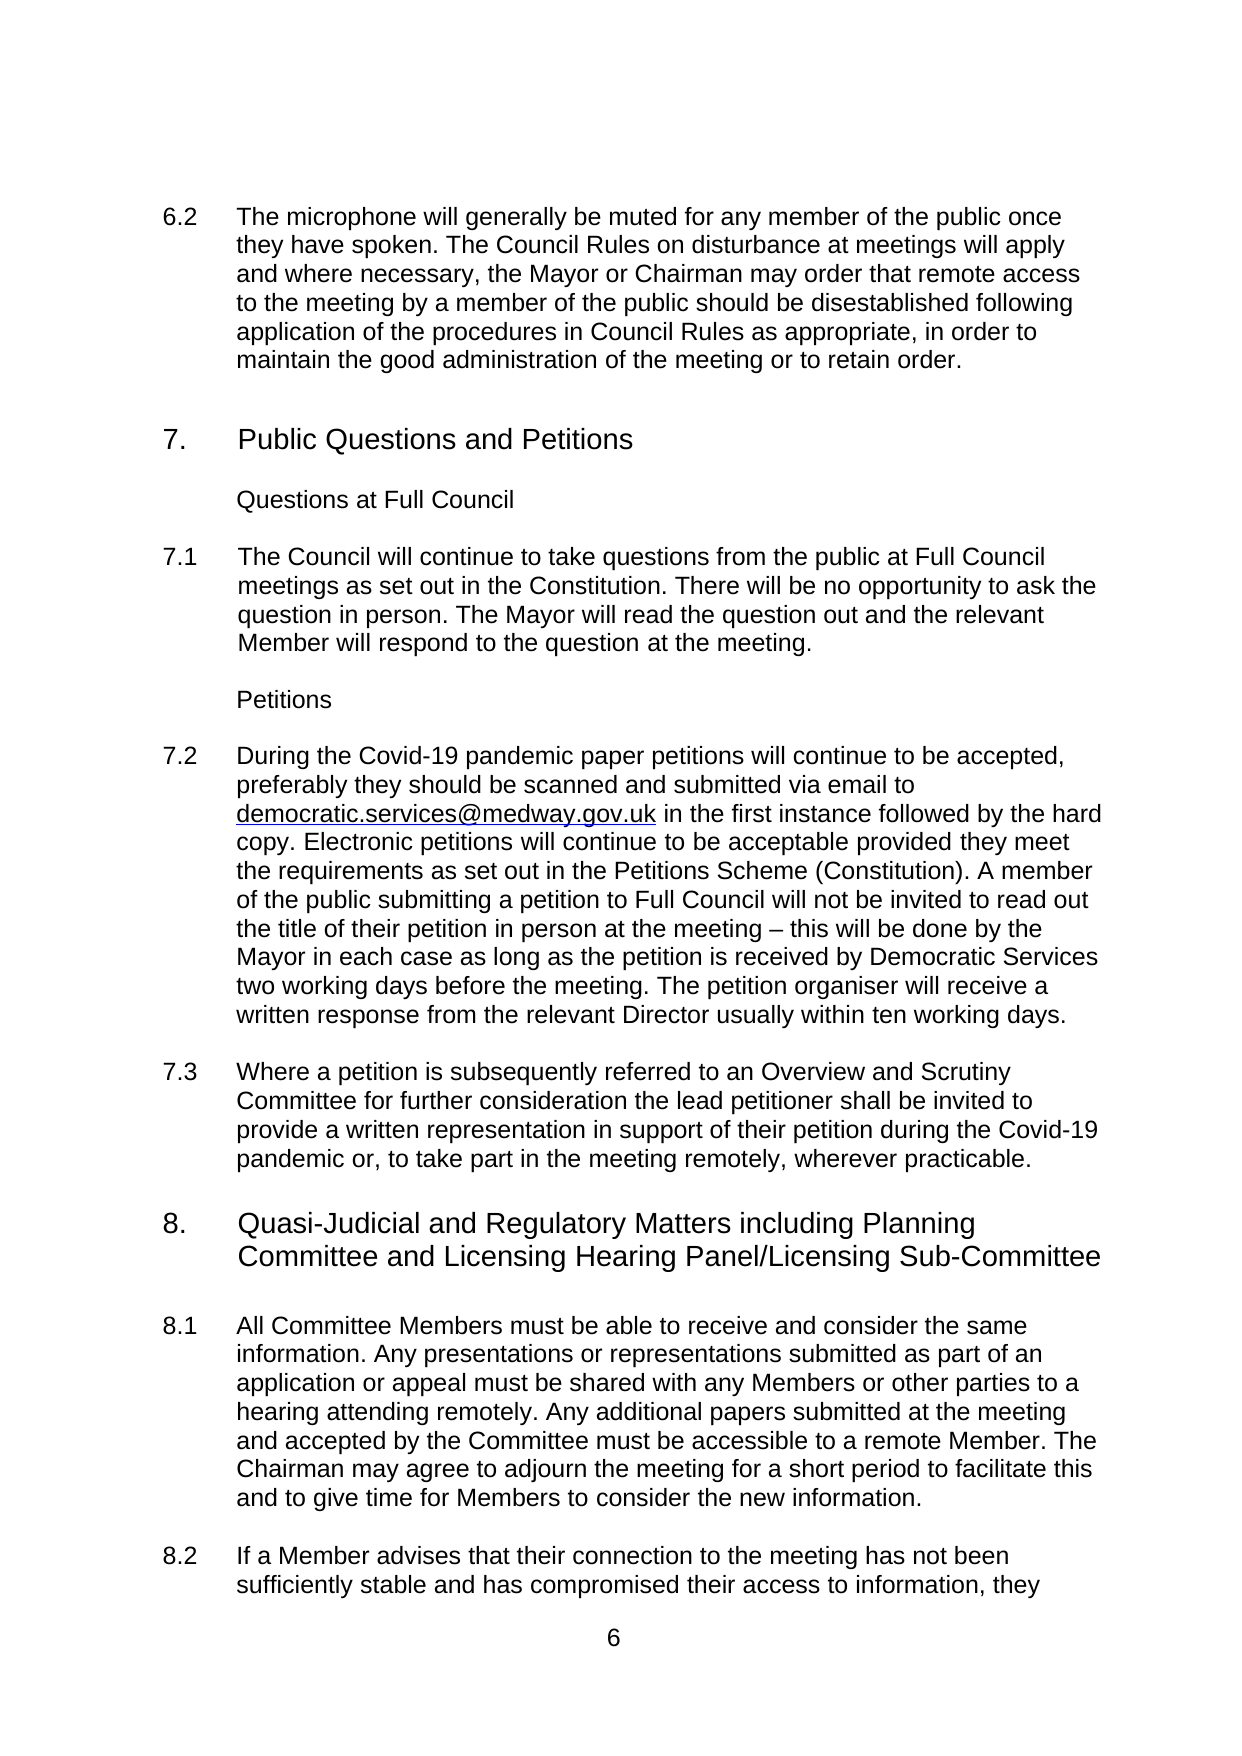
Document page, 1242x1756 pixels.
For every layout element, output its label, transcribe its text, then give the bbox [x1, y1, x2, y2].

text Petitions [236, 685, 1119, 713]
subtitle Public Questions and Petitions [162, 422, 1119, 456]
list Where a petition is subsequently referred to an Overview and Scrutiny Committee for further consideration the lead petitioner shall be invited to provide a written representation in support of their petition during the Covid-19 pandemic or, to take part in the meeting remotely, wherever practicable. [162, 1057, 1101, 1172]
text Questions at Full Council [236, 485, 1119, 513]
subtitle Quasi-Judicial and Regulatory Matters including Planning Committee and Licensing Hearing Panel/Licensing Sub-Committee [162, 1206, 1103, 1273]
list The Council will continue to take questions from the public at Full Council meetings as set out in the Constitution. There will be no opportunity to ask the question in person. The Mayor will read the question out and the relevant Member will respond to the question at the meeting. [162, 542, 1099, 657]
list All Committee Members must be able to receive and consider the same information. Any presentations or representations submitted as part of an application or appeal must be shared with any Members or other parties to a hearing attending remotely. Any additional papers submitted at the meeting and accepted by the Committee must be accessible to a remote Member. The Chairman may agree to adjourn the meeting for a short period to facilitate this and to give time for Members to consider the new information. [162, 1311, 1099, 1512]
list The microphone will generally be muted for any member of the public once they have spoken. The Council Rules on disturbance at meetings will apply and where necessary, the Mayor or Chairman may order that remote access to the meeting by a member of the public should be disestablished following application of the procedures in Council Rules as appropriate, in order to maintain the good administration of the meeting or to retain order. [162, 202, 1083, 374]
list During the Covid-19 pandemic paper petitions will continue to be accepted, preferably they should be scanned and submitted via email to democratic.services@medway.gov.uk in the first instance followed by the hard copy. Electronic petitions will continue to be acceptable provided they meet the requirements as set out in the Petitions Scheme (Constitution). A member of the public submitting a petition to Full Council will not be invited to read out the title of their petition in person at the meeting – this will be done by the Mayor in each case as long as the petition is received by Democratic Services two working days before the meeting. The petition organiser will receive a written response from the relevant Director usually within ten working days. [162, 741, 1104, 1028]
list If a Member advises that their connection to the meeting has not been sufficiently stable and has compromised their access to information, they [162, 1541, 1041, 1598]
